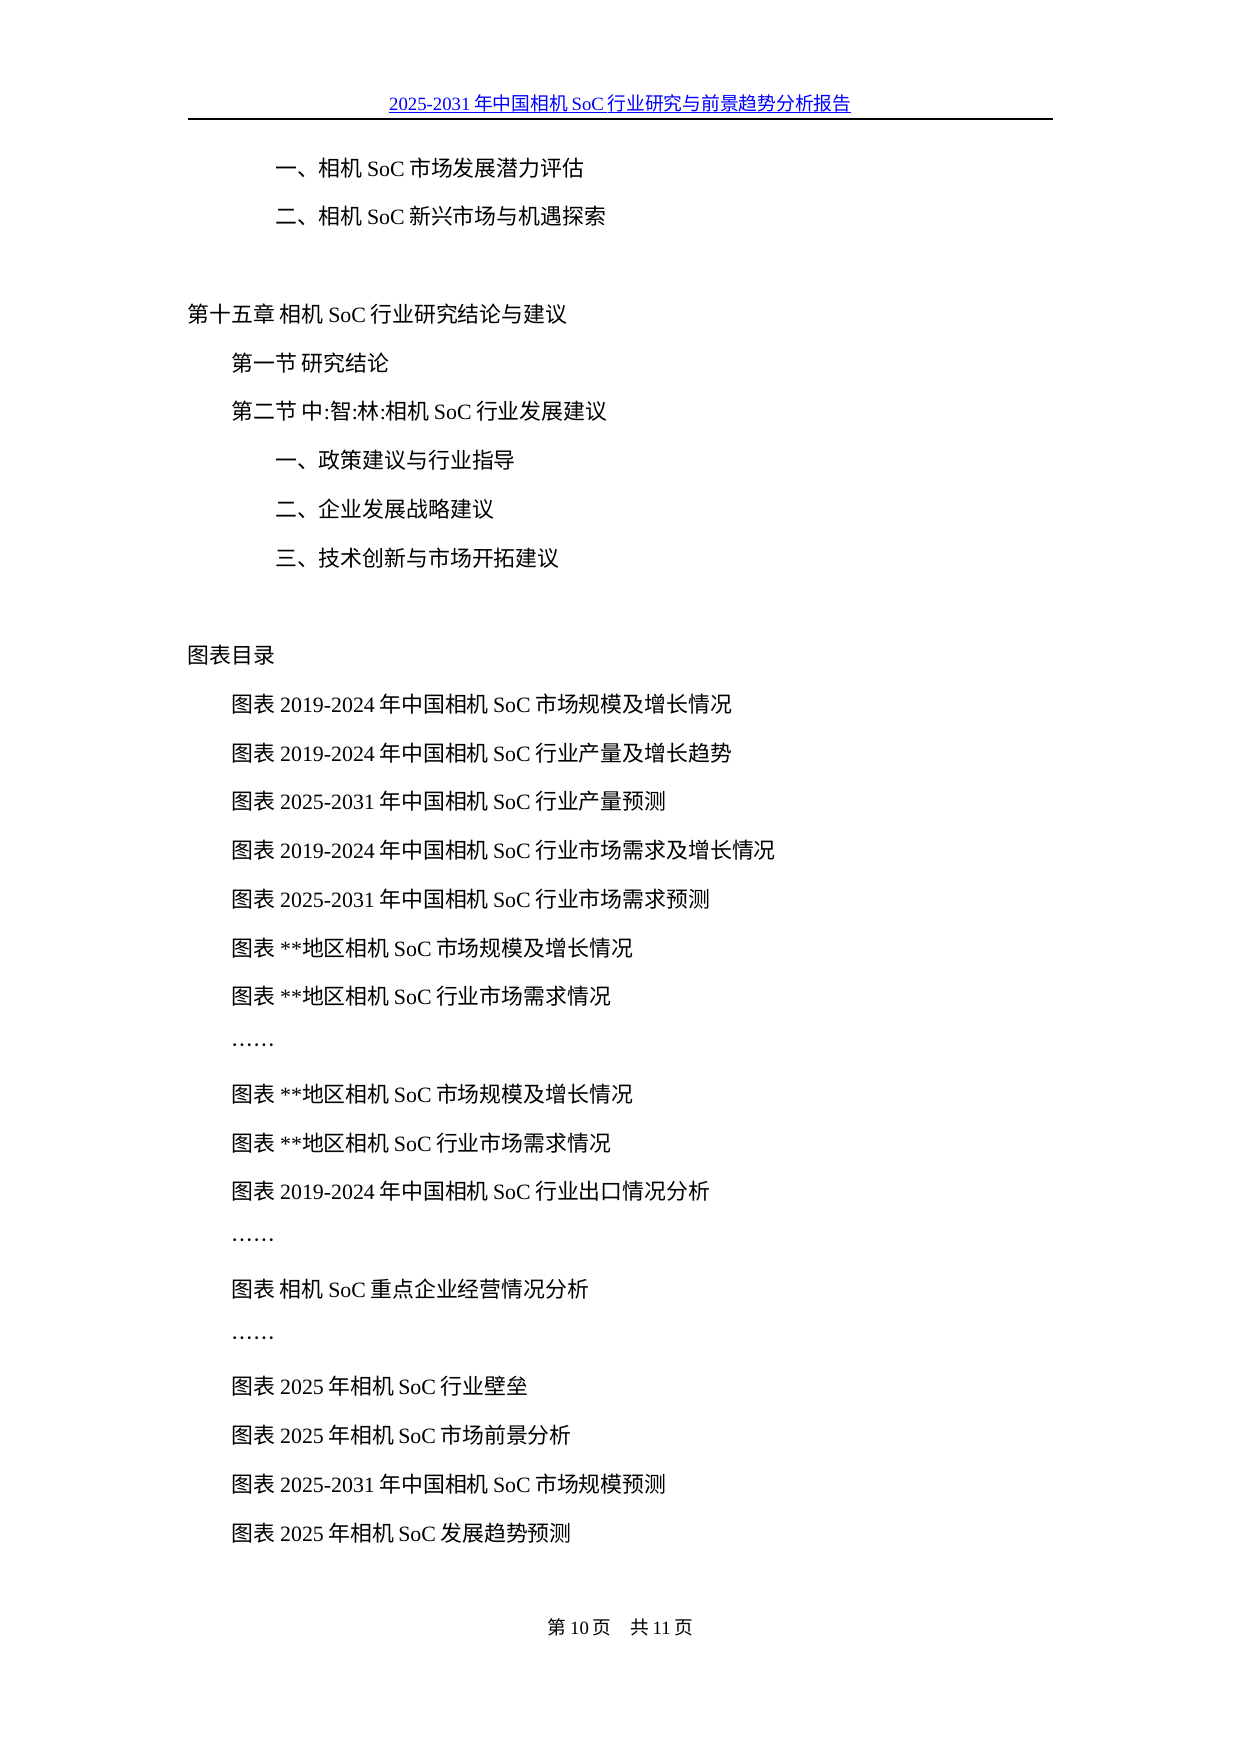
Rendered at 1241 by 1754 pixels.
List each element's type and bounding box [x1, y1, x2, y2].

text [187, 150, 1053, 1548]
